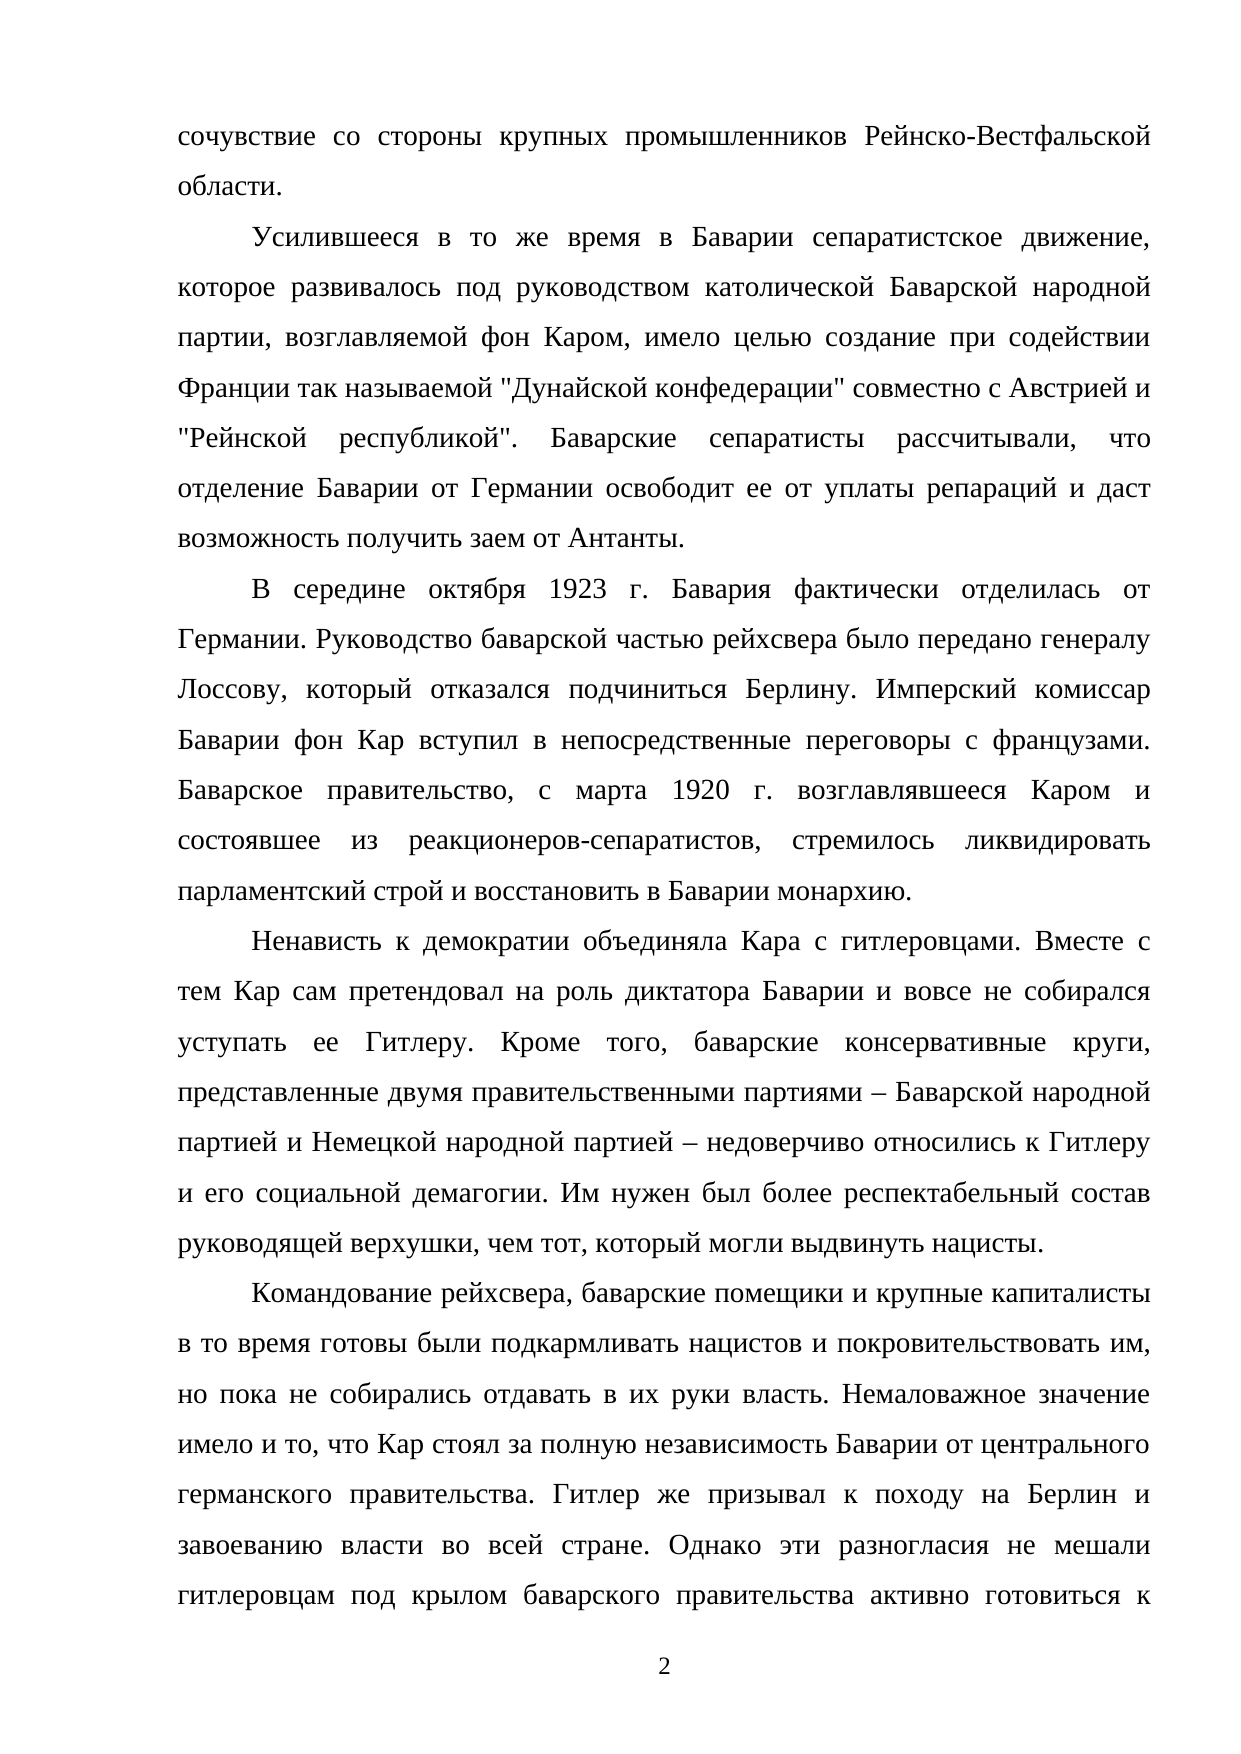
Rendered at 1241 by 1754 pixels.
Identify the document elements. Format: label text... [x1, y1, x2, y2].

text Ненависть к демократии объединяла Кара с гитлеровцами. Вместе с тем Кар сам претендовал на роль диктатора Баварии и вовсе не собирался уступать ее Гитлеру. Кроме того, баварские консервативные круги, представленные двумя правительственными партиями – Баварской народной партией и Немецкой народной партией – недоверчиво относились к Гитлеру и его социальной демагогии. Им нужен был более респектабельный состав руководящей верхушки, чем тот, который могли выдвинуть нацисты. [177, 923, 1152, 1258]
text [177, 118, 1152, 202]
text Усилившееся в то же время в Баварии сепаратистское движение, которое развивалось под руководством католической Баварской народной партии, возглавляемой фон Каром, имело целью создание при содействии Франции так называемой "Дунайской конфедерации" совместно с Австрией и "Рейнской республикой". Баварские сепаратисты рассчитывали, что отделение Баварии от Германии освободит ее от уплаты репараций и даст возможность получить заем от Антанты. [177, 219, 1152, 554]
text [177, 1275, 1152, 1611]
text В середине октября . Бавария фактически отделилась от Германии. Руководство баварской частью рейхсвера было передано генералу Лоссову, который отказался подчиниться Берлину. Имперский комиссар Баварии фон Кар вступил в непосредственные переговоры с французами. Баварское правительство, с марта . возглавлявшееся Каром и состоявшее из реакционеров-сепаратистов, стремилось ликвидировать парламентский строй и восстановить в Баварии монархию. [177, 571, 1152, 906]
